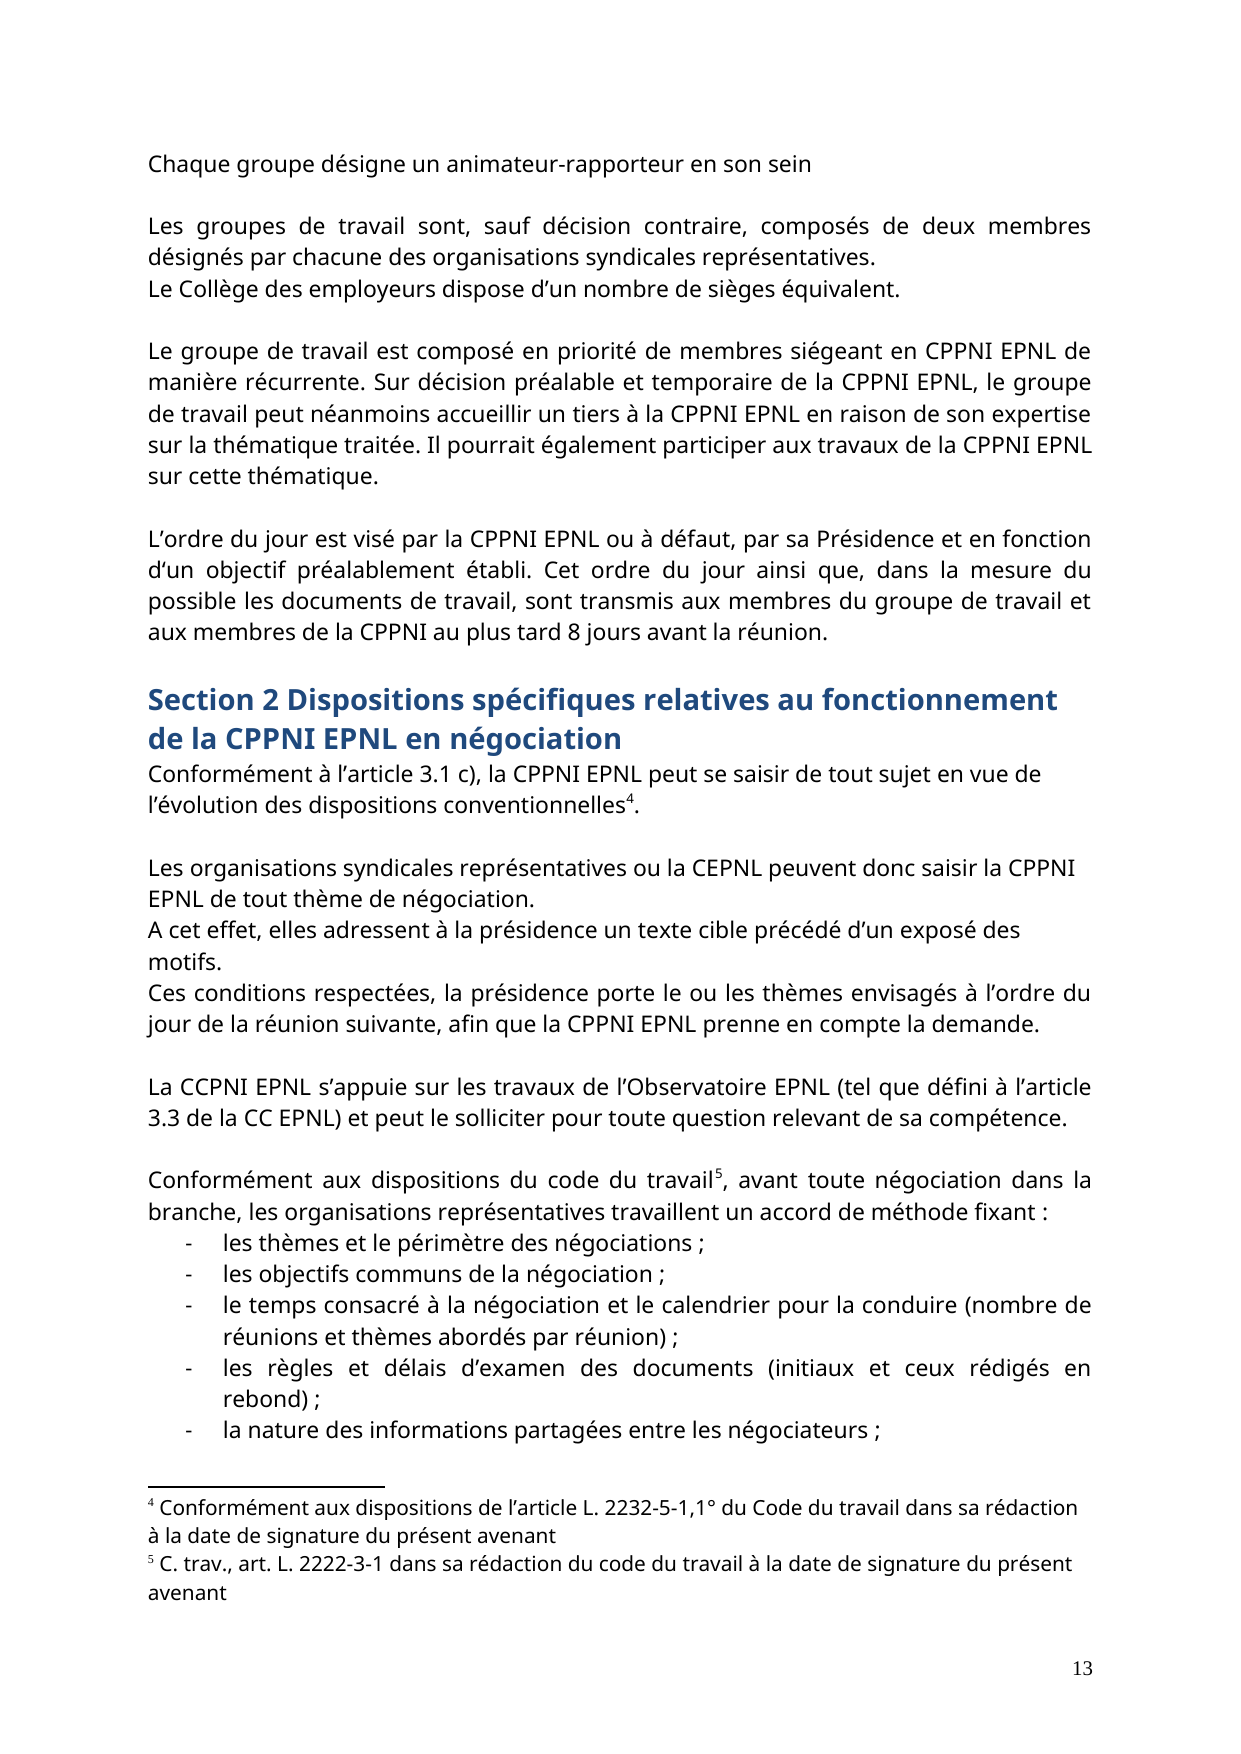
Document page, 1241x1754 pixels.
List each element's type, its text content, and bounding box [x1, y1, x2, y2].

subtitle Section 2 Dispositions spécifiques relatives au fonctionnement de la CPPNI EPNL en négociation [148, 679, 1093, 758]
text La CCPNI EPNL s’appuie sur les travaux de l’Observatoire EPNL (tel que défini à l’article 3.3 de la CC EPNL) et peut le solliciter pour toute question relevant de sa compétence. [148, 1071, 1093, 1133]
text Ces conditions respectées, la présidence porte le ou les thèmes envisagés à l’ordre du jour de la réunion suivante, afin que la CPPNI EPNL prenne en compte la demande. [148, 977, 1093, 1039]
list les objectifs communs de la négociation ; [185, 1258, 1093, 1289]
list le temps consacré à la négociation et le calendrier pour la conduire (nombre de réunions et thèmes abordés par réunion) ; [185, 1289, 1093, 1352]
text Chaque groupe désigne un animateur-rapporteur en son sein [148, 148, 1093, 179]
text Les groupes de travail sont, sauf décision contraire, composés de deux membres désignés par chacune des organisations syndicales représentatives. [148, 210, 1093, 273]
list les thèmes et le périmètre des négociations ; [185, 1227, 1093, 1258]
text A cet effet, elles adressent à la présidence un texte cible précédé d’un exposé des motifs. [148, 914, 1093, 977]
text Le Collège des employeurs dispose d’un nombre de sièges équivalent. [148, 273, 1093, 304]
text Les organisations syndicales représentatives ou la CEPNL peuvent donc saisir la CPPNI EPNL de tout thème de négociation. [148, 852, 1093, 914]
text Conformément aux dispositions du code du travail, avant toute négociation dans la branche, les organisations représentatives travaillent un accord de méthode fixant : [148, 1164, 1093, 1227]
list les règles et délais d’examen des documents (initiaux et ceux rédigés en rebond) ; [185, 1352, 1093, 1414]
text Le groupe de travail est composé en priorité de membres siégeant en CPPNI EPNL de manière récurrente. Sur décision préalable et temporaire de la CPPNI EPNL, le groupe de travail peut néanmoins accueillir un tiers à la CPPNI EPNL en raison de son expertise sur la thématique traitée. Il pourrait également participer aux travaux de la CPPNI EPNL sur cette thématique. [148, 335, 1093, 491]
list la nature des informations partagées entre les négociateurs ; [185, 1414, 1093, 1446]
text L’ordre du jour est visé par la CPPNI EPNL ou à défaut, par sa Présidence et en fonction d‘un objectif préalablement établi. Cet ordre du jour ainsi que, dans la mesure du possible les documents de travail, sont transmis aux membres du groupe de travail et aux membres de la CPPNI au plus tard 8 jours avant la réunion. [148, 523, 1093, 648]
text Conformément à l’article 3.1 c), la CPPNI EPNL peut se saisir de tout sujet en vue de l’évolution des dispositions conventionnelles. [148, 758, 1093, 821]
